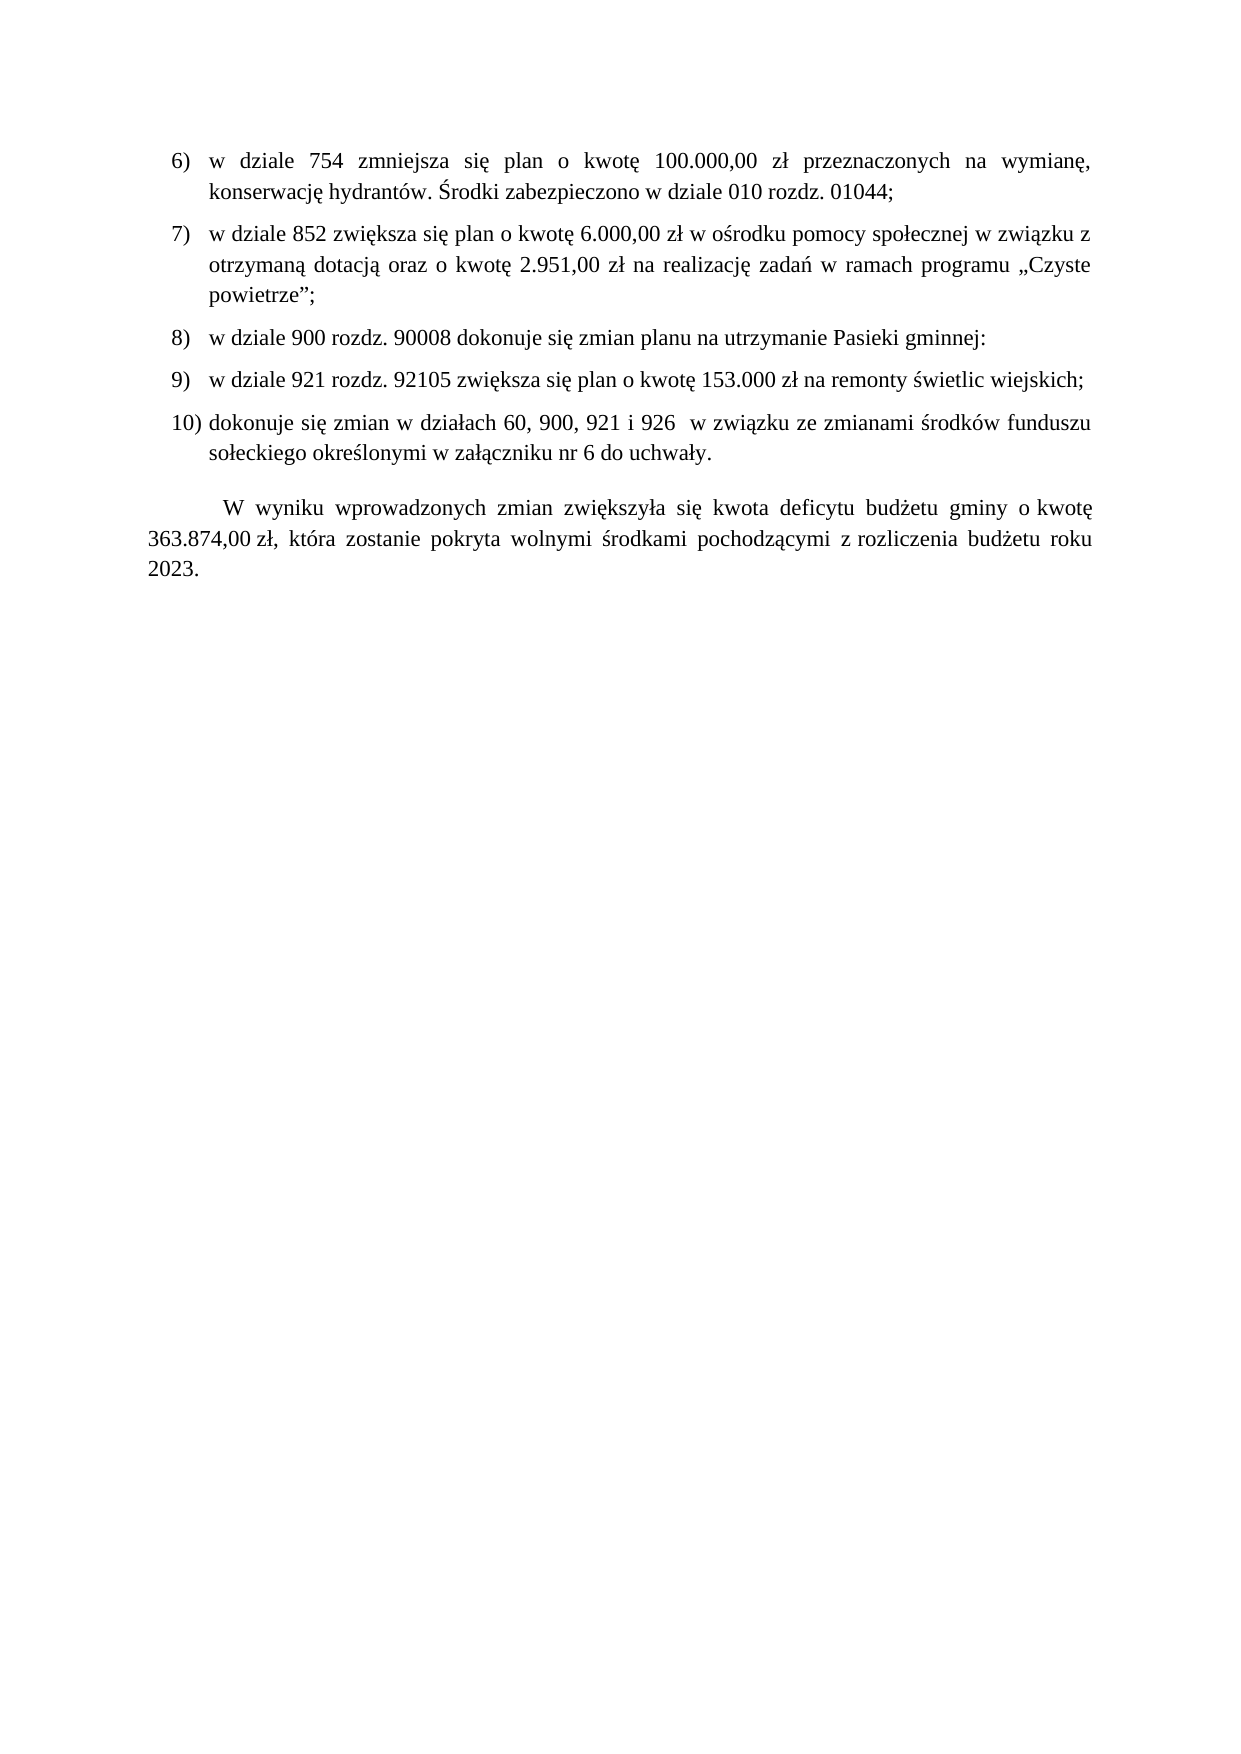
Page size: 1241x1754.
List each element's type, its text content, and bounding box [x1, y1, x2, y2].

list w dziale 900 rozdz. 90008 dokonuje się zmian planu na utrzymanie Pasieki gminnej: [171, 324, 1093, 350]
list w dziale 921 rozdz. 92105 zwiększa się plan o kwotę 153.000 zł na remonty świetlic wiejskich; [171, 366, 1093, 393]
list dokonuje się zmian w działach 60, 900, 921 i 926 w związku ze zmianami środków funduszu sołeckiego określonymi w załączniku nr 6 do uchwały. [171, 409, 1093, 466]
list w dziale 754 zmniejsza się plan o kwotę 100.000,00 zł przeznaczonych na wymianę, konserwację hydrantów. Środki zabezpieczono w dziale 010 rozdz. 01044; [171, 148, 1093, 204]
text W wyniku wprowadzonych zmian zwiększyła się kwota deficytu budżetu gminy o kwotę 363.874,00 zł, która zostanie pokryta wolnymi środkami pochodzącymi z rozliczenia budżetu roku 2023. [148, 494, 1093, 581]
list w dziale 852 zwiększa się plan o kwotę 6.000,00 zł w ośrodku pomocy społecznej w związku z otrzymaną dotacją oraz o kwotę 2.951,00 zł na realizację zadań w ramach programu „Czyste powietrze”; [171, 221, 1093, 307]
